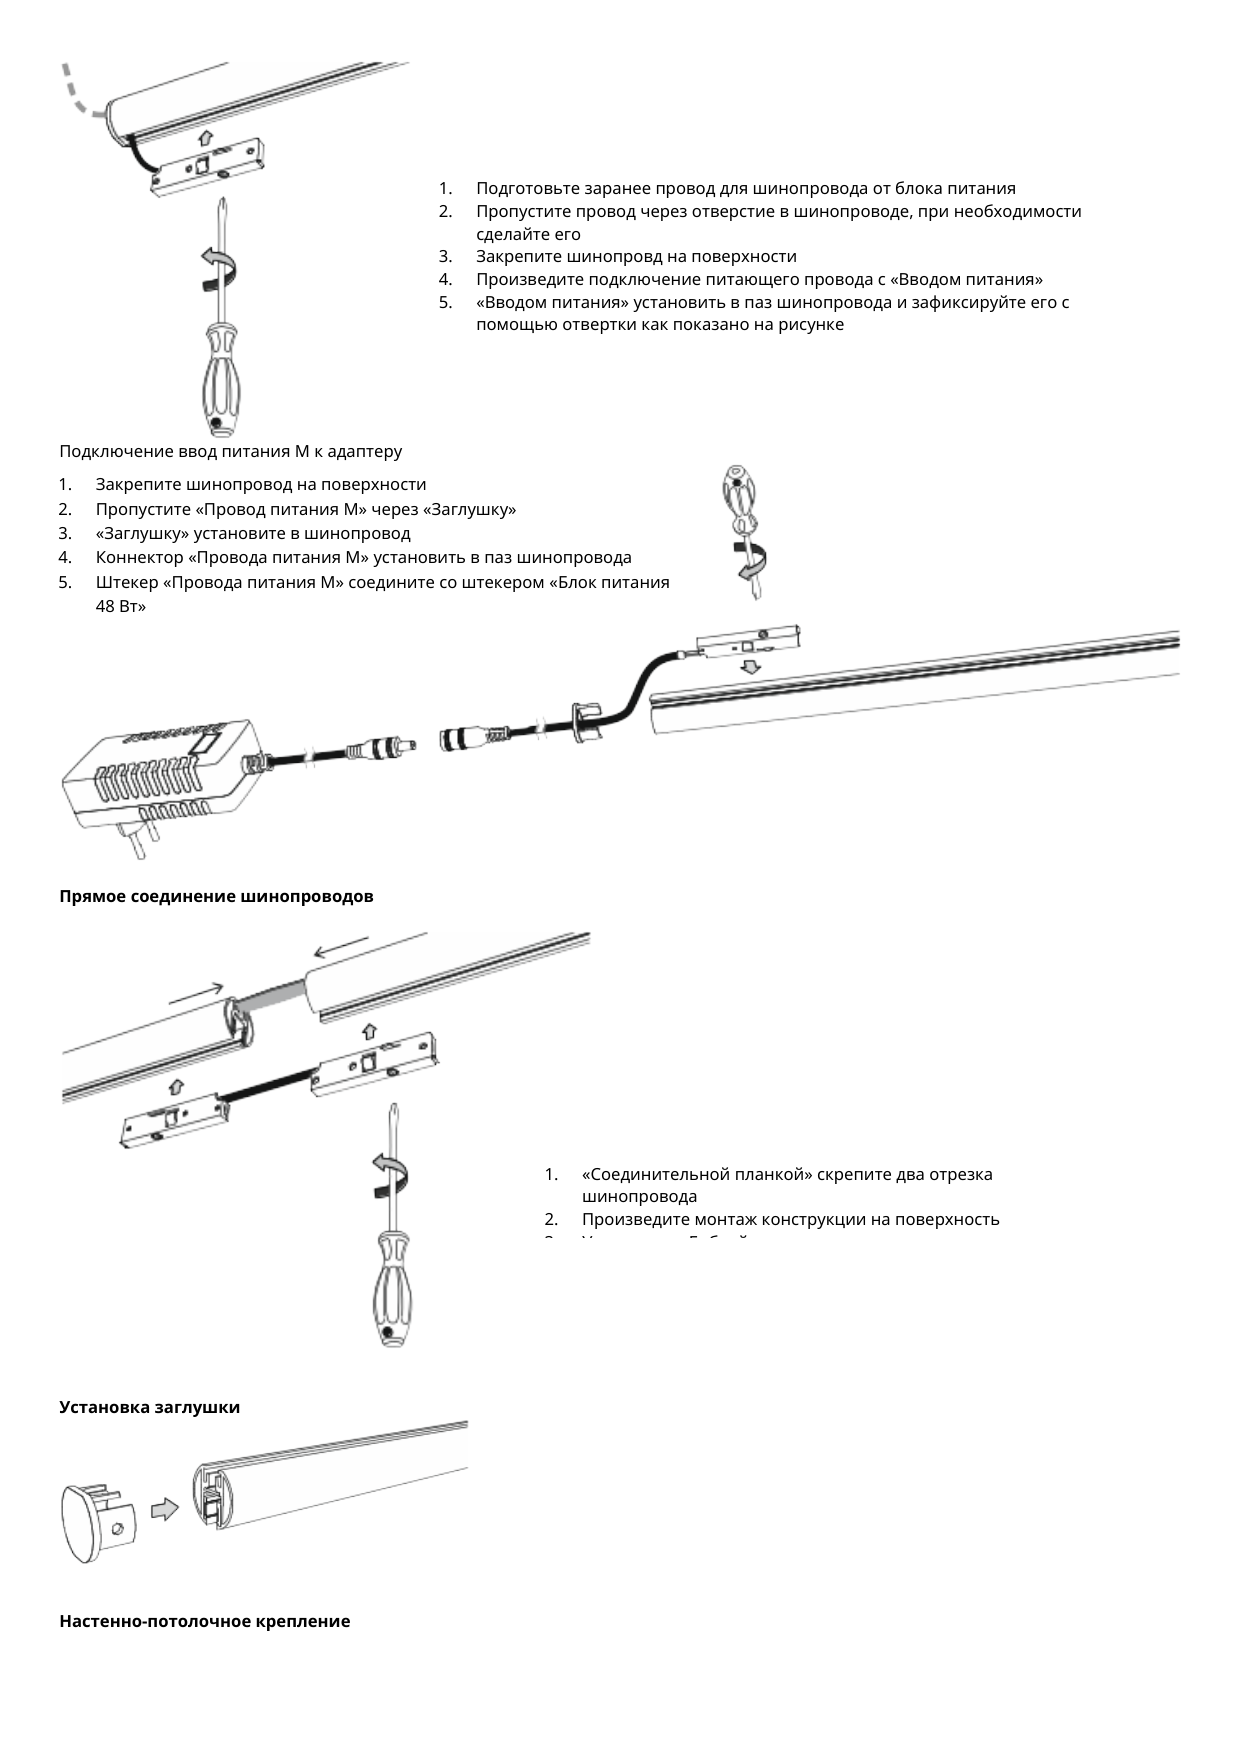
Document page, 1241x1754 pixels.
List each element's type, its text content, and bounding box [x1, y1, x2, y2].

text Настенно-потолочное крепление [59, 1610, 1181, 1633]
list Подключение ввод питания М к адаптеру [59, 440, 1181, 462]
text Прямое соединение шинопроводов [59, 884, 1181, 907]
text Установка заглушки [59, 1395, 1181, 1418]
